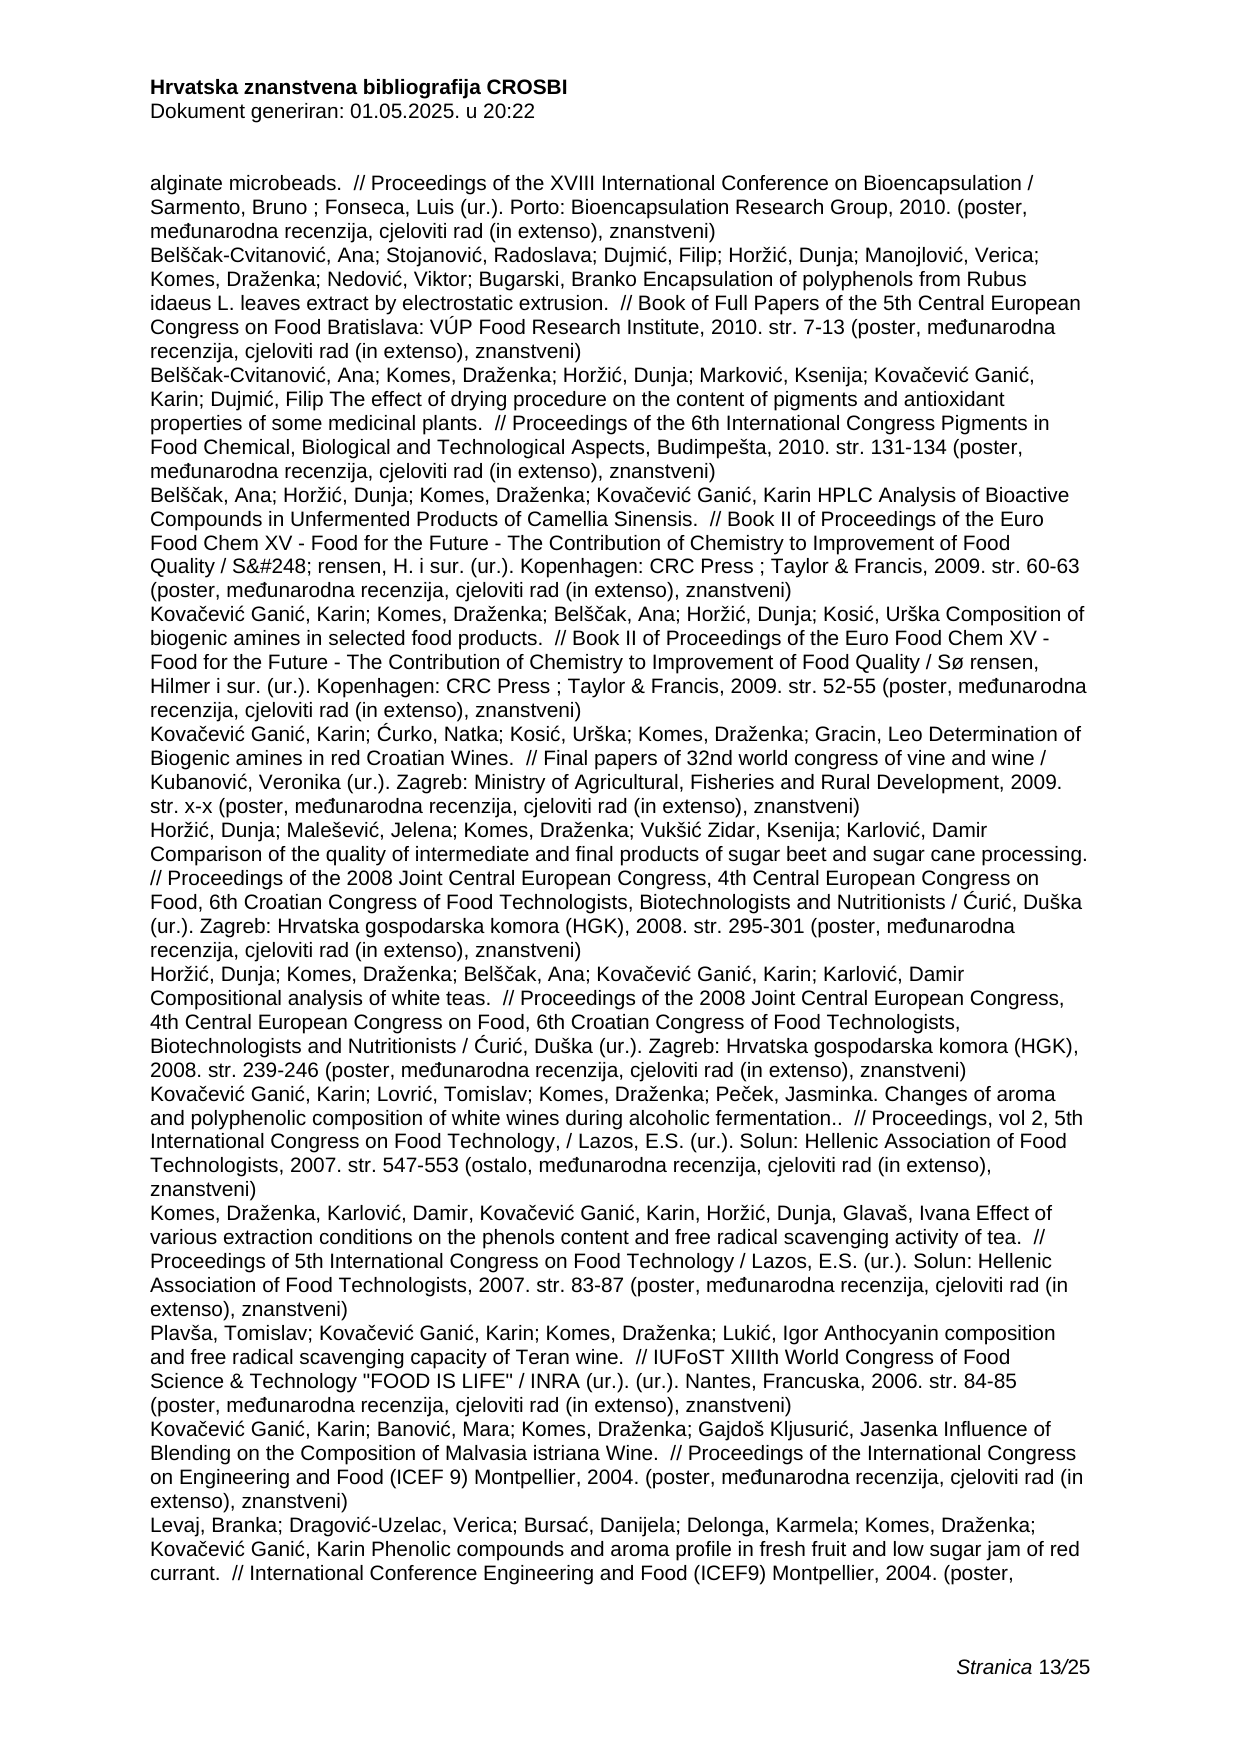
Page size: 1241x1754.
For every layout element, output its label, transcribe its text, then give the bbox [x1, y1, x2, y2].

text Belščak, Ana; Horžić, Dunja; Komes, Draženka; Kovačević Ganić, Karin [150, 482, 1090, 602]
text Plavša, Tomislav; Kovačević Ganić, Karin; Komes, Draženka; Lukić, Igor [150, 1321, 1090, 1417]
text Kovačević Ganić, Karin; Komes, Draženka; Belščak, Ana; Horžić, Dunja; Kosić, Urška [150, 602, 1090, 722]
text Kovačević Ganić, Karin; Lovrić, Tomislav; Komes, Draženka; Peček, Jasminka. [150, 1081, 1090, 1201]
text Belščak-Cvitanović, Ana; Komes, Draženka; Horžić, Dunja; Marković, Ksenija; Kovačević Ganić, Karin; Dujmić, Filip [150, 363, 1090, 482]
text Kovačević Ganić, Karin; Ćurko, Natka; Kosić, Urška; Komes, Draženka; Gracin, Leo [150, 722, 1090, 818]
text Horžić, Dunja; Malešević, Jelena; Komes, Draženka; Vukšić Zidar, Ksenija; Karlović, Damir [150, 818, 1090, 962]
text Komes, Draženka, Karlović, Damir, Kovačević Ganić, Karin, Horžić, Dunja, Glavaš, Ivana [150, 1201, 1090, 1321]
text Belščak-Cvitanović, Ana; Stojanović, Radoslava; Dujmić, Filip; Horžić, Dunja; Manojlović, Verica; Komes, Draženka; Nedović, Viktor; Bugarski, Branko [150, 243, 1090, 363]
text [150, 171, 1090, 243]
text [150, 1513, 1090, 1584]
text Horžić, Dunja; Komes, Draženka; Belščak, Ana; Kovačević Ganić, Karin; Karlović, Damir [150, 962, 1090, 1081]
text Kovačević Ganić, Karin; Banović, Mara; Komes, Draženka; Gajdoš Kljusurić, Jasenka [150, 1417, 1090, 1513]
